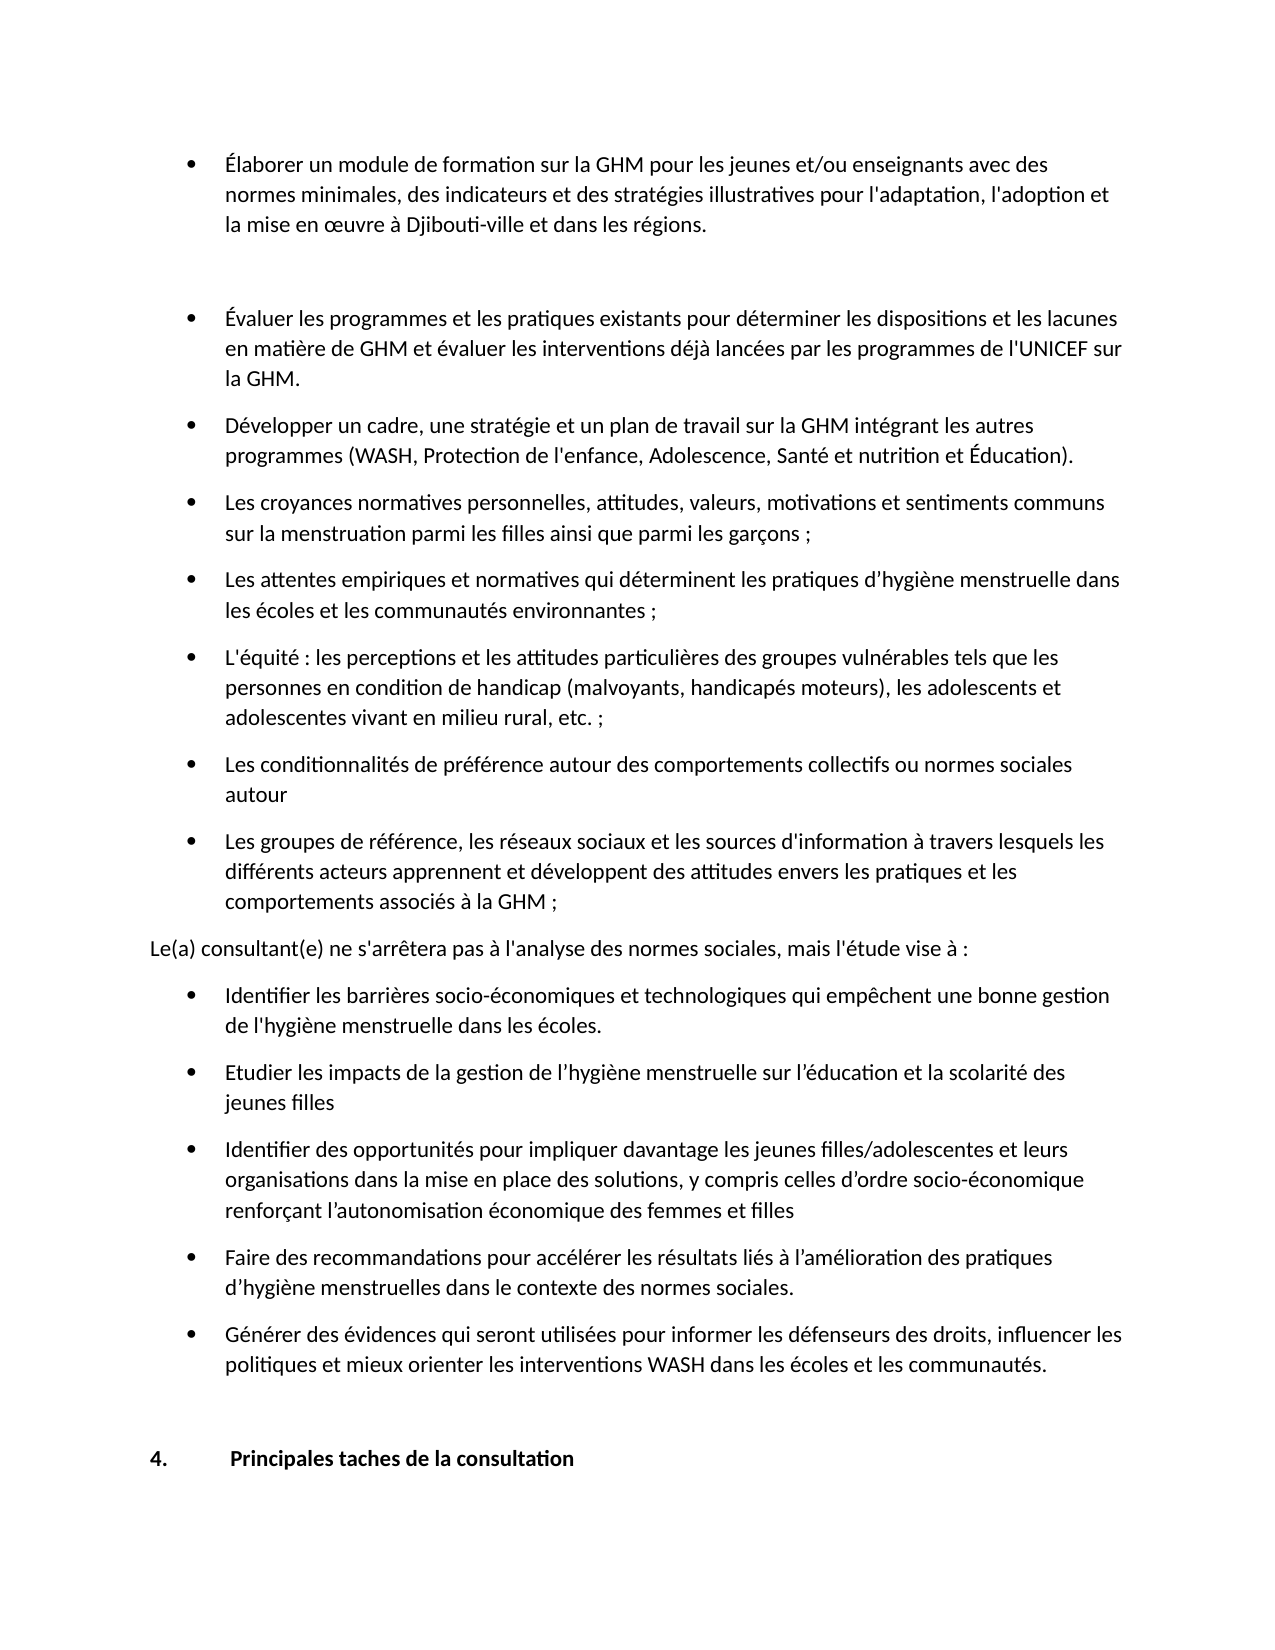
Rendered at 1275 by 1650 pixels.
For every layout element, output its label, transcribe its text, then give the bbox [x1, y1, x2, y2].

list Identifier les barrières socio-économiques et technologiques qui empêchent une bonne gestion de l'hygiène menstruelle dans les écoles. [187, 981, 1125, 1039]
list Élaborer un module de formation sur la GHM pour les jeunes et/ou enseignants avec des normes minimales, des indicateurs et des stratégies illustratives pour l'adaptation, l'adoption et la mise en œuvre à Djibouti-ville et dans les régions. [187, 150, 1125, 238]
list Les groupes de référence, les réseaux sociaux et les sources d'information à travers lesquels les différents acteurs apprennent et développent des attitudes envers les pratiques et les comportements associés à la GHM ; [187, 827, 1125, 916]
list Générer des évidences qui seront utilisées pour informer les défenseurs des droits, influencer les politiques et mieux orienter les interventions WASH dans les écoles et les communautés. [187, 1320, 1125, 1378]
list Développer un cadre, une stratégie et un plan de travail sur la GHM intégrant les autres programmes (WASH, Protection de l'enfance, Adolescence, Santé et nutrition et Éducation). [187, 411, 1125, 470]
list Les attentes empiriques et normatives qui déterminent les pratiques d’hygiène menstruelle dans les écoles et les communautés environnantes ; [187, 566, 1125, 624]
list Évaluer les programmes et les pratiques existants pour déterminer les dispositions et les lacunes en matière de GHM et évaluer les interventions déjà lancées par les programmes de l'UNICEF sur la GHM. [187, 304, 1125, 393]
text 4. Principales taches de la consultation [150, 1444, 1125, 1472]
list Identifier des opportunités pour impliquer davantage les jeunes filles/adolescentes et leurs organisations dans la mise en place des solutions, y compris celles d’ordre socio-économique renforçant l’autonomisation économique des femmes et filles [187, 1135, 1125, 1224]
list L'équité : les perceptions et les attitudes particulières des groupes vulnérables tels que les personnes en condition de handicap (malvoyants, handicapés moteurs), les adolescents et adolescentes vivant en milieu rural, etc. ; [187, 643, 1125, 731]
list Faire des recommandations pour accélérer les résultats liés à l’amélioration des pratiques d’hygiène menstruelles dans le contexte des normes sociales. [187, 1243, 1125, 1301]
list Les conditionnalités de préférence autour des comportements collectifs ou normes sociales autour [187, 750, 1125, 808]
list Les croyances normatives personnelles, attitudes, valeurs, motivations et sentiments communs sur la menstruation parmi les filles ainsi que parmi les garçons ; [187, 488, 1125, 547]
text Le(a) consultant(e) ne s'arrêtera pas à l'analyse des normes sociales, mais l'étude vise à : [150, 934, 1125, 962]
list Etudier les impacts de la gestion de l’hygiène menstruelle sur l’éducation et la scolarité des jeunes filles [187, 1058, 1125, 1117]
